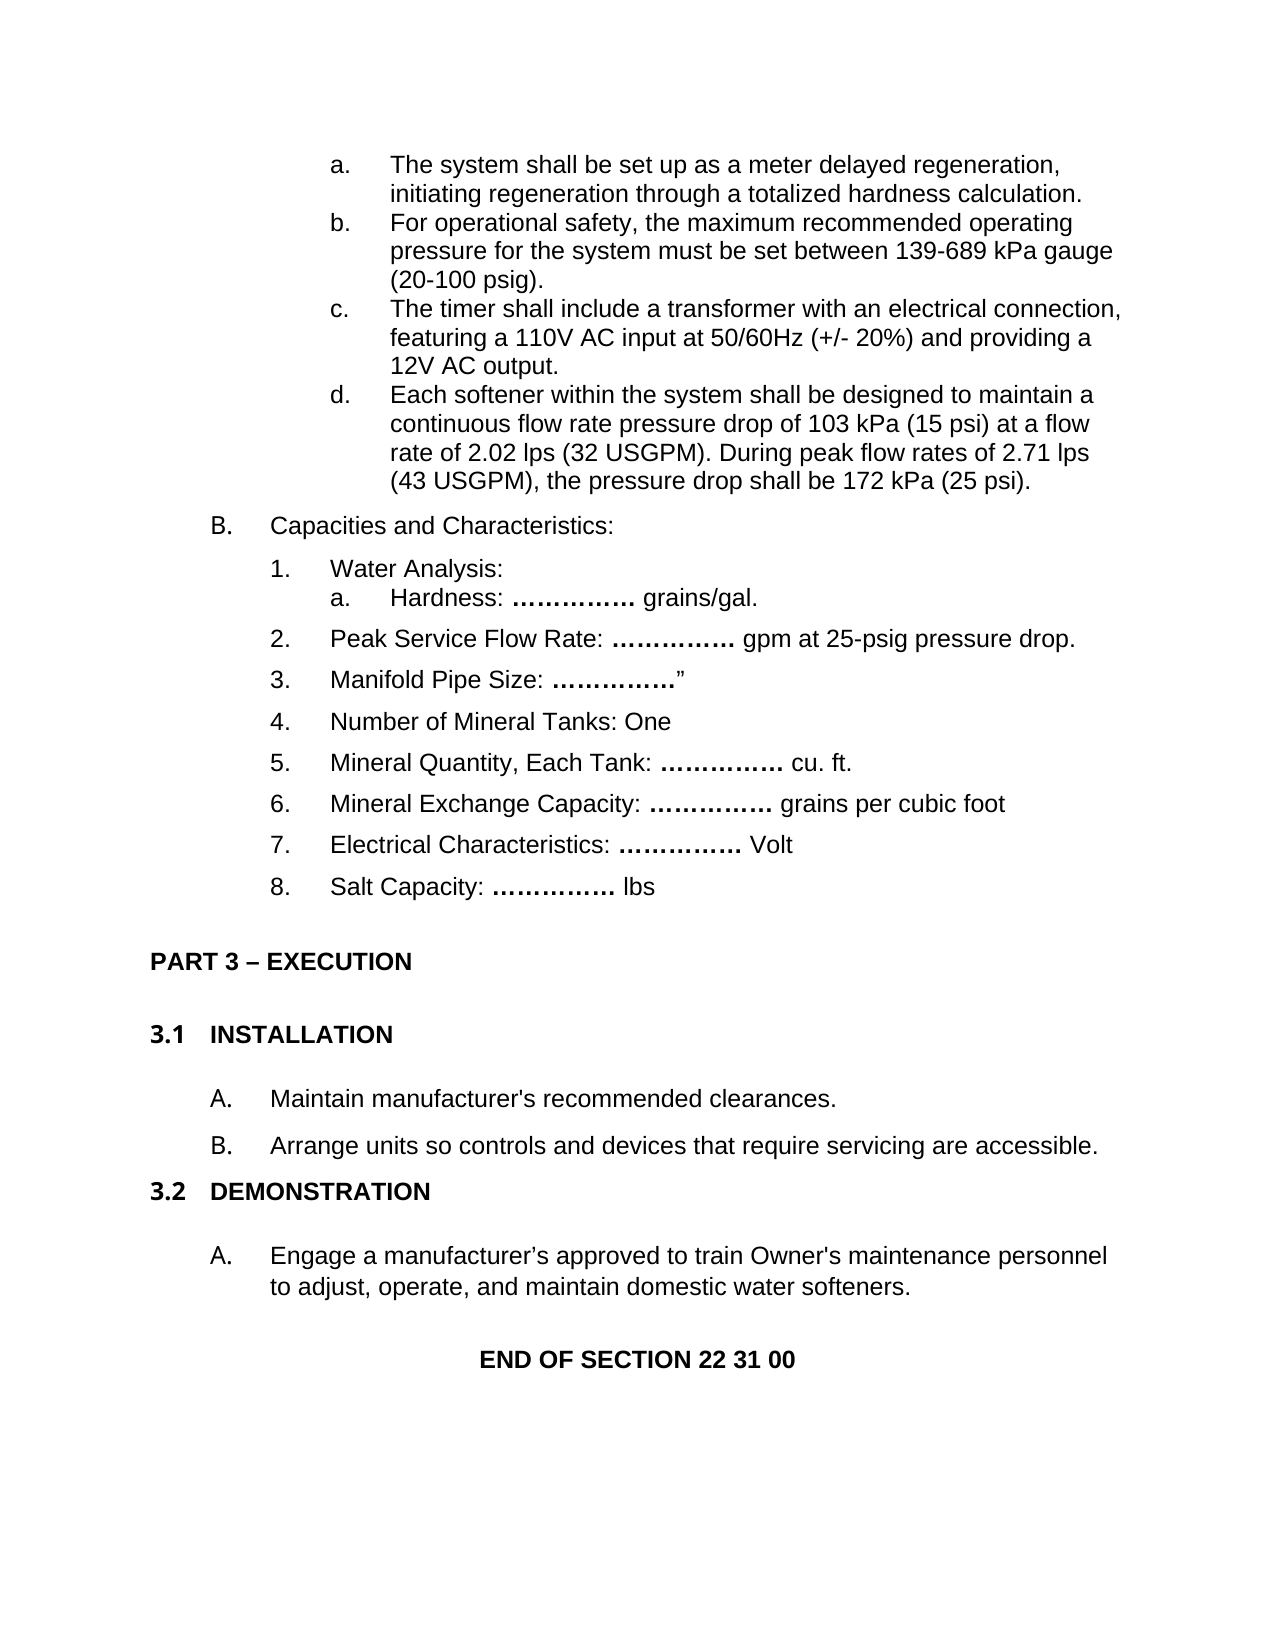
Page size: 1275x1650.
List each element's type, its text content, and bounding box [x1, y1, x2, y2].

list Salt Capacity: …………… lbs [270, 872, 1125, 900]
list Manifold Pipe Size: ……………” [270, 665, 1125, 694]
text END OF SECTION 22 31 00 [150, 1345, 1125, 1374]
text Arrange units so controls and devices that require servicing are accessible. [210, 1127, 1125, 1161]
text INSTALLATION [150, 1017, 1125, 1051]
text Maintain manufacturer's recommended clearances. [210, 1081, 1125, 1115]
list The system shall be set up as a meter delayed regeneration, initiating regeneration through a totalized hardness calculation. [330, 150, 1125, 207]
list Peak Service Flow Rate: …………… gpm at 25-psig pressure drop. [270, 624, 1125, 653]
text DEMONSTRATION [150, 1174, 1125, 1208]
list Capacities and Characteristics: [210, 507, 1125, 542]
list Water Analysis: [270, 554, 1125, 583]
list Number of Mineral Tanks: One [270, 707, 1125, 735]
list Mineral Quantity, Each Tank: …………… cu. ft. [270, 748, 1125, 777]
list For operational safety, the maximum recommended operating pressure for the system must be set between 139-689 kPa gauge (20-100 psig). [330, 207, 1125, 294]
list Mineral Exchange Capacity: …………… grains per cubic foot [270, 789, 1125, 818]
text Engage a manufacturer’s approved to train Owner's maintenance personnel to adjust, operate, and maintain domestic water softeners. [210, 1237, 1125, 1300]
text PART 3 – EXECUTION [150, 947, 1125, 976]
list Hardness: …………… grains/gal. [330, 583, 1125, 612]
list The timer shall include a transformer with an electrical connection, featuring a 110V AC input at 50/60Hz (+/- 20%) and providing a 12V AC output. [330, 294, 1125, 380]
list Electrical Characteristics: …………… Volt [270, 830, 1125, 859]
list Each softener within the system shall be designed to maintain a continuous flow rate pressure drop of 103 kPa (15 psi) at a flow rate of 2.02 lps (32 USGPM). During peak flow rates of 2.71 lps (43 USGPM), the pressure drop shall be 172 kPa (25 psi). [330, 380, 1125, 495]
